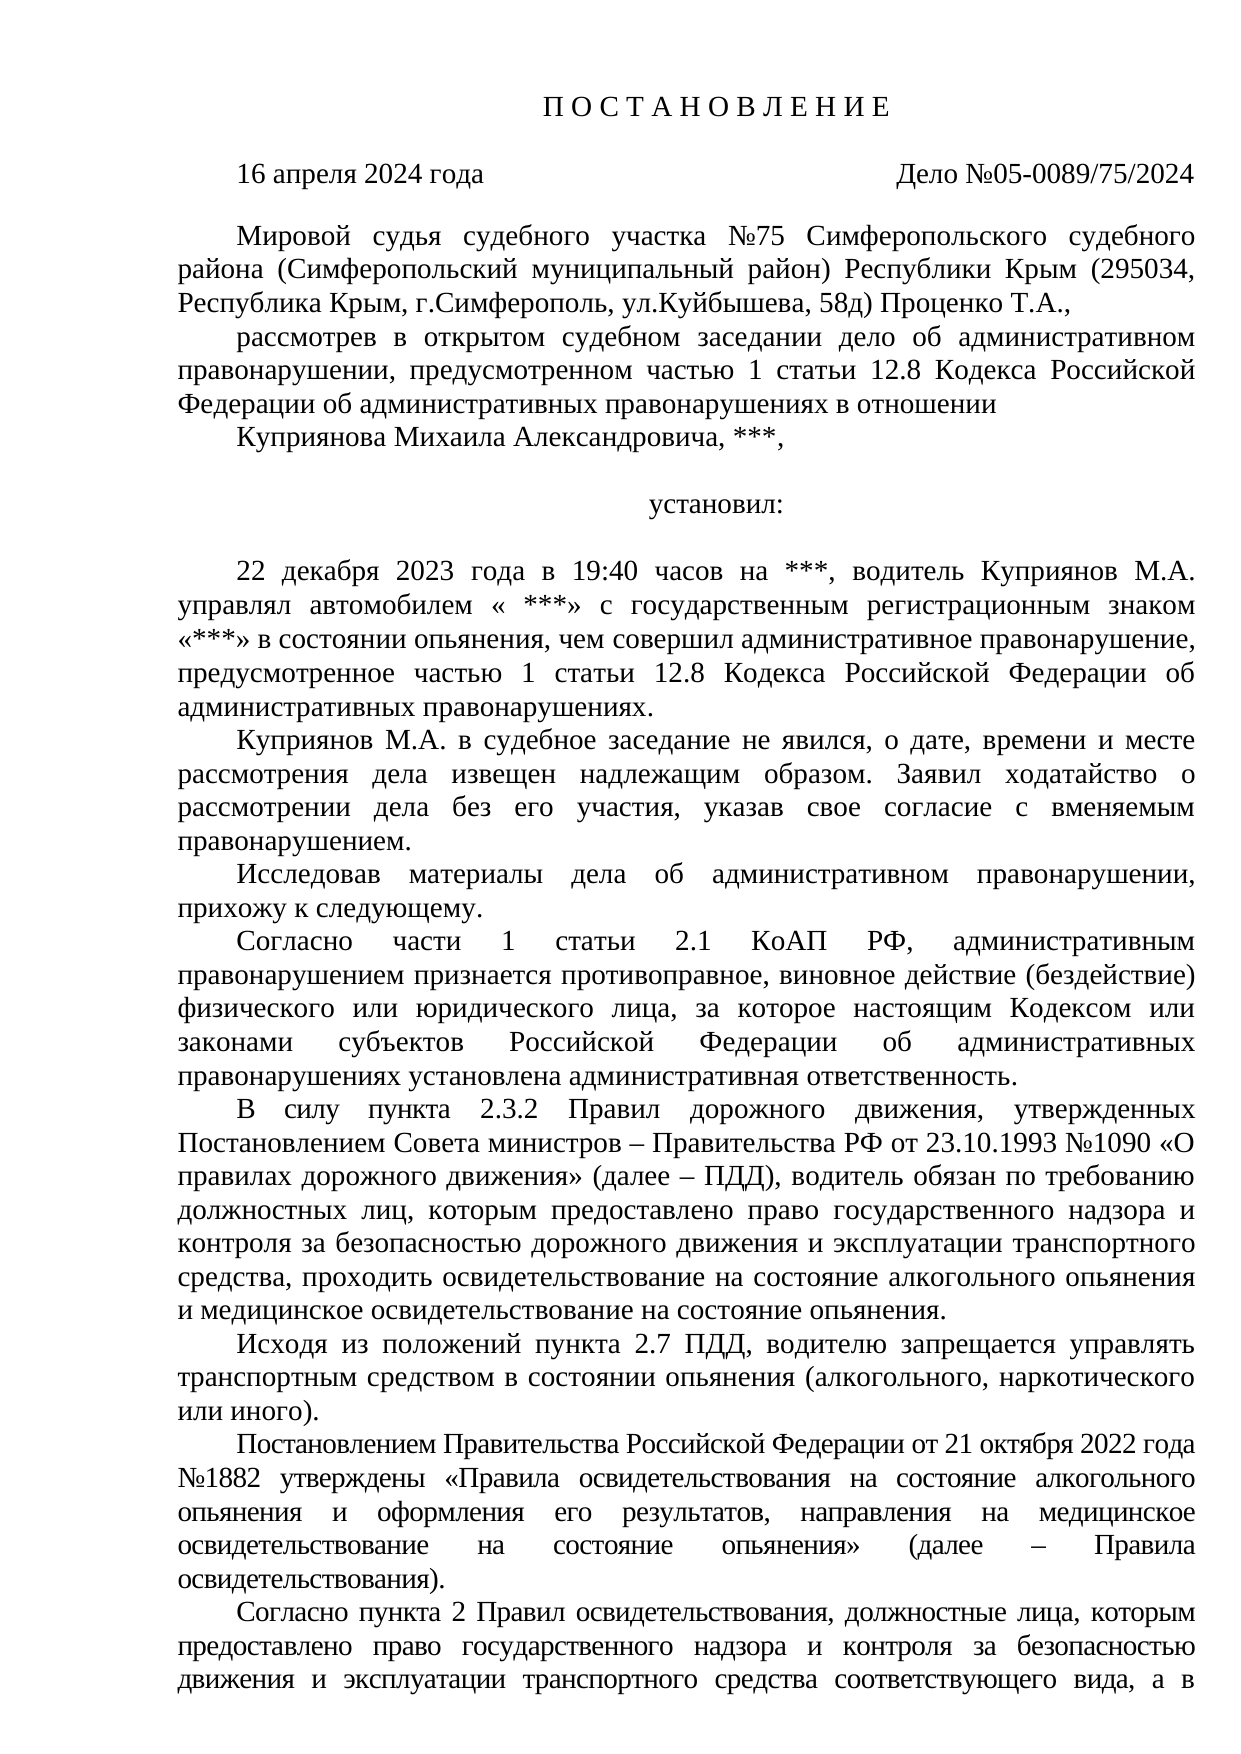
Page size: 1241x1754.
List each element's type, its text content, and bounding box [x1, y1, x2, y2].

subtitle 22 декабря 2023 года в 19:40 часов на ***, водитель Куприянов М.А. управлял автомобилем « ***» с государственным регистрационным знаком «***» в состоянии опьянения, чем совершил административное правонарушение, предусмотренное частью 1 статьи 12.8 Кодекса Российской Федерации об административных правонарушениях. [177, 553, 1196, 722]
text Исследовав материалы дела об административном правонарушении, прихожу к следующему. [177, 856, 1196, 923]
text Постановлением Правительства Российской Федерации от 21 октября 2022 года №1882 утверждены «Правила освидетельствования на состояние алкогольного опьянения и оформления его результатов, направления на медицинское освидетельствование на состояние опьянения» (далее – Правила освидетельствования). [177, 1427, 1196, 1594]
text Мировой судья судебного участка №75 Симферопольского судебного района (Симферопольский муниципальный район) Республики Крым (295034, Республика Крым, г.Симферополь, ул.Куйбышева, 58д) Проценко Т.А., [177, 218, 1196, 319]
text Куприянов М.А. в судебное заседание не явился, о дате, времени и месте рассмотрения дела извещен надлежащим образом. Заявил ходатайство о рассмотрении дела без его участия, указав свое согласие с вменяемым правонарушением. [177, 722, 1196, 856]
text Куприянова Михаила Александровича, ***, [177, 419, 1196, 453]
text 16 апреля 2024 года Дело №05-0089/75/2024 [177, 156, 1196, 189]
text В силу пункта 2.3.2 Правил дорожного движения, утвержденных Постановлением Совета министров – Правительства РФ от 23.10.1993 №1090 «О правилах дорожного движения» (далее – ПДД), водитель обязан по требованию должностных лиц, которым предоставлено право государственного надзора и контроля за безопасностью дорожного движения и эксплуатации транспортного средства, проходить освидетельствование на состояние алкогольного опьянения и медицинское освидетельствование на состояние опьянения. [177, 1091, 1196, 1326]
text установил: [177, 486, 1196, 520]
text рассмотрев в открытом судебном заседании дело об административном правонарушении, предусмотренном частью 1 статьи 12.8 Кодекса Российской Федерации об административных правонарушениях в отношении [177, 319, 1196, 419]
text Согласно части 1 статьи 2.1 КоАП РФ, административным правонарушением признается противоправное, виновное действие (бездействие) физического или юридического лица, за которое настоящим Кодексом или законами субъектов Российской Федерации об административных правонарушениях установлена административная ответственность. [177, 923, 1196, 1091]
title П О С Т А Н О В Л Е Н И Е [177, 89, 1196, 122]
text Исходя из положений пункта 2.7 ПДД, водителю запрещается управлять транспортным средством в состоянии опьянения (алкогольного, наркотического или иного). [177, 1326, 1196, 1427]
